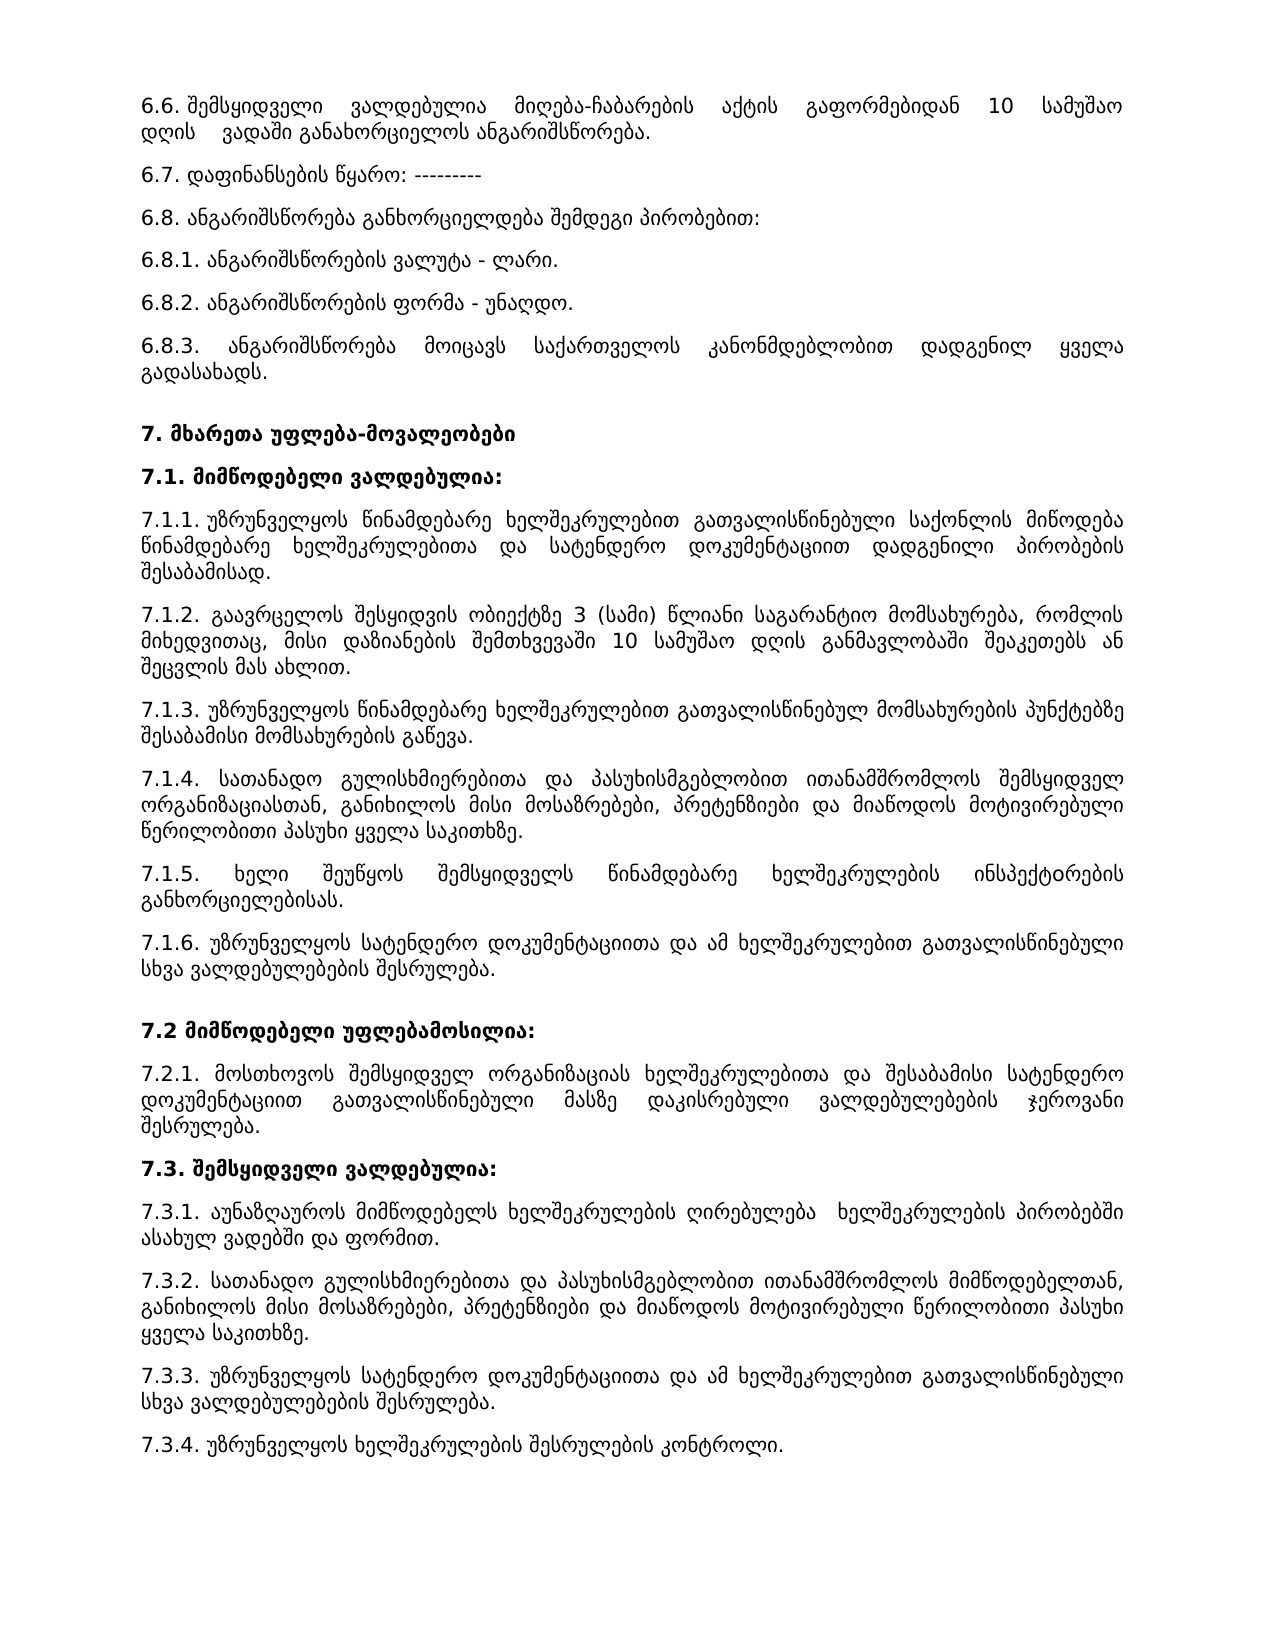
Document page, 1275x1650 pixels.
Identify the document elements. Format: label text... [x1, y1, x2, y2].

text 7.1. მიმწოდებელი ვალდებულია: [141, 465, 1125, 489]
text 6.8.1. ანგარიშსწორების ვალუტა - ლარი. [141, 248, 1125, 273]
text 7.2 მიმწოდებელი უფლებამოსილია: [141, 1019, 1125, 1043]
text 7.1.2. გაავრცელოს შესყიდვის ობიექტზე 3 (სამი) წლიანი საგარანტიო მომსახურება, რომლის მიხედვითაც, მისი დაზიანების შემთხვევაში 10 სამუშაო დღის განმავლობაში შეაკეთებს ან შეცვლის მას ახლით. [141, 603, 1125, 679]
text 7.3.1. აუნაზღაუროს მიმწოდებელს ხელშეკრულების ღირებულება ხელშეკრულების პირობებში ასახულ ვადებში და ფორმით. [141, 1200, 1125, 1250]
text 7.1.3. უზრუნველყოს წინამდებარე ხელშეკრულებით გათვალისწინებულ მომსახურების პუნქტებზე შესაბამისი მომსახურების გაწევა. [141, 698, 1125, 748]
text 7.3.2. სათანადო გულისხმიერებითა და პასუხისმგებლობით ითანამშრომლოს მიმწოდებელთან, განიხილოს მისი მოსაზრებები, პრეტენზიები და მიაწოდოს მოტივირებული წერილობითი პასუხი ყველა საკითხზე. [141, 1269, 1125, 1345]
text 7.2.1. მოსთხოვოს შემსყიდველ ორგანიზაციას ხელშეკრულებითა და შესაბამისი სატენდერო დოკუმენტაციით გათვალისწინებული მასზე დაკისრებული ვალდებულებების ჯეროვანი შესრულება. [141, 1062, 1125, 1138]
text 6.7. დაფინანსების წყარო: --------- [141, 163, 1125, 187]
text 7.3.3. უზრუნველყოს სატენდერო დოკუმენტაციითა და ამ ხელშეკრულებით გათვალისწინებული სხვა ვალდებულებების შესრულება. [141, 1364, 1125, 1414]
text 6.8.3. ანგარიშსწორება მოიცავს საქართველოს კანონმდებლობით დადგენილ ყველა გადასახადს. [141, 334, 1125, 384]
text 7.1.5. ხელი შეუწყოს შემსყიდველს წინამდებარე ხელშეკრულების ინსპექტoრების განხორციელებისას. [141, 862, 1125, 912]
text 6.8. ანგარიშსწორება განხორციელდება შემდეგი პირობებით: [141, 206, 1125, 230]
text 7.3.4. უზრუნველყოს ხელშეკრულების შესრულების კონტროლი. [141, 1433, 1125, 1457]
text 7.3. შემსყიდველი ვალდებულია: [141, 1157, 1125, 1181]
text 7.1.1. უზრუნველყოს წინამდებარე ხელშეკრულებით გათვალისწინებული საქონლის მიწოდება წინამდებარე ხელშეკრულებითა და სატენდერო დოკუმენტაციით დადგენილი პირობების შესაბამისად. [141, 508, 1125, 584]
text 7.1.6. უზრუნველყოს სატენდერო დოკუმენტაციითა და ამ ხელშეკრულებით გათვალისწინებული სხვა ვალდებულებების შესრულება. [141, 931, 1125, 981]
text 7. მხარეთა უფლება-მოვალეობები [141, 422, 1125, 446]
text 6.6. შემსყიდველი ვალდებულია მიღება-ჩაბარების აქტის გაფორმებიდან 10 სამუშაო დღის ვადაში განახორციელოს ანგარიშსწორება. [141, 94, 1125, 144]
text 6.8.2. ანგარიშსწორების ფორმა - უნაღდო. [141, 291, 1125, 315]
text 7.1.4. სათანადო გულისხმიერებითა და პასუხისმგებლობით ითანამშრომლოს შემსყიდველ ორგანიზაციასთან, განიხილოს მისი მოსაზრებები, პრეტენზიები და მიაწოდოს მოტივირებული წერილობითი პასუხი ყველა საკითხზე. [141, 767, 1125, 843]
